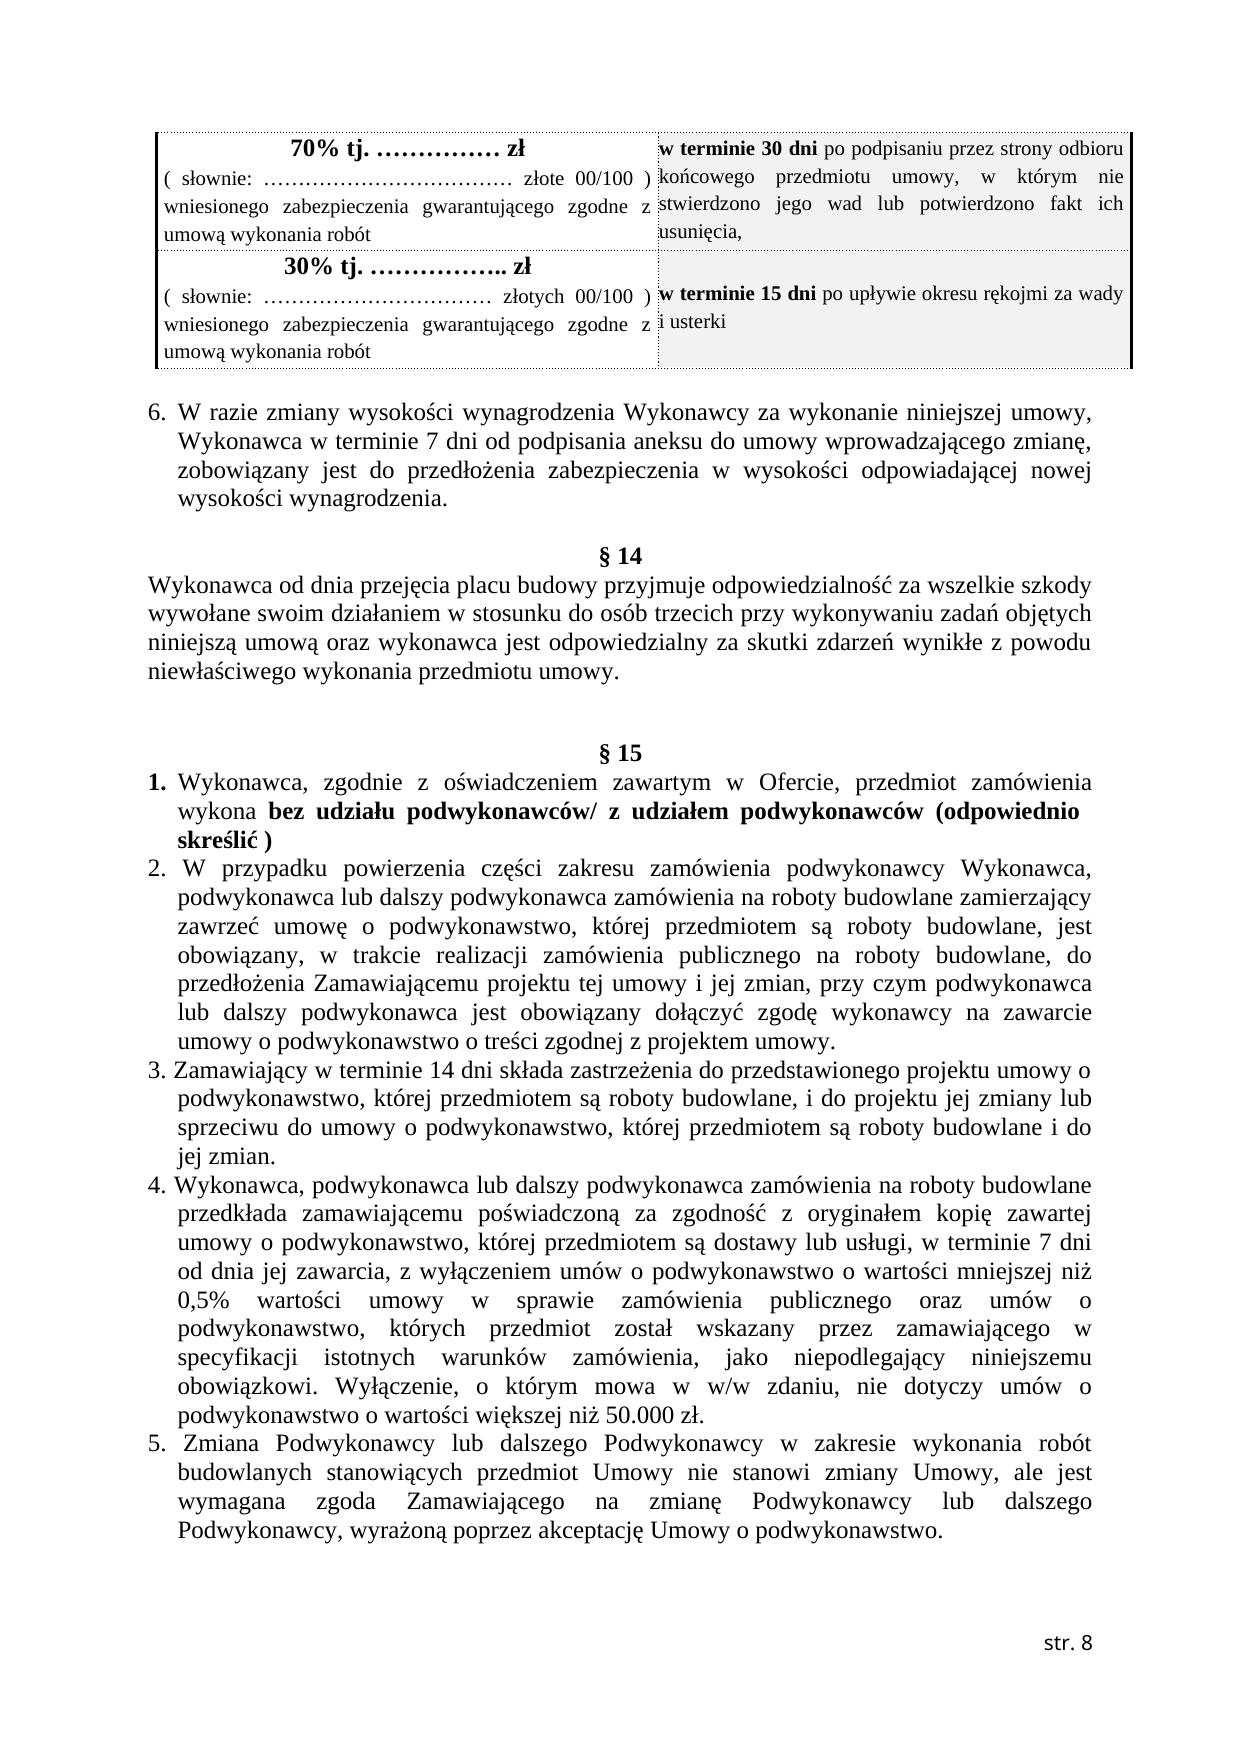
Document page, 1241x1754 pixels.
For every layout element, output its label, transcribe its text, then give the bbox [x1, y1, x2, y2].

text 2. W przypadku powierzenia części zakresu zamówienia podwykonawcy Wykonawca, podwykonawca lub dalszy podwykonawca zamówienia na roboty budowlane zamierzający zawrzeć umowę o podwykonawstwo, której przedmiotem są roboty budowlane, jest obowiązany, w trakcie realizacji zamówienia publicznego na roboty budowlane, do przedłożenia Zamawiającemu projektu tej umowy i jej zmian, przy czym podwykonawca lub dalszy podwykonawca jest obowiązany dołączyć zgodę wykonawcy na zawarcie umowy o podwykonawstwo o treści zgodnej z projektem umowy. [148, 853, 1093, 1055]
table_header w terminie 30 dni po podpisaniu przez strony odbioru końcowego przedmiotu umowy, w którym nie stwierdzono jego wad lub potwierdzono fakt ich usunięcia, [659, 132, 1130, 250]
text 3. Zamawiający w terminie 14 dni składa zastrzeżenia do przedstawionego projektu umowy o podwykonawstwo, której przedmiotem są roboty budowlane, i do projektu jej zmiany lub sprzeciwu do umowy o podwykonawstwo, której przedmiotem są roboty budowlane i do jej zmian. [148, 1055, 1093, 1170]
text 4. Wykonawca, podwykonawca lub dalszy podwykonawca zamówienia na roboty budowlane przedkłada zamawiającemu poświadczoną za zgodność z oryginałem kopię zawartej umowy o podwykonawstwo, której przedmiotem są dostawy lub usługi, w terminie 7 dni od dnia jej zawarcia, z wyłączeniem umów o podwykonawstwo o wartości mniejszej niż 0,5% wartości umowy w sprawie zamówienia publicznego oraz umów o podwykonawstwo, których przedmiot został wskazany przez zamawiającego w specyfikacji istotnych warunków zamówienia, jako niepodlegający niniejszemu obowiązkowi. Wyłączenie, o którym mowa w w/w zdaniu, nie dotyczy umów o podwykonawstwo o wartości większej niż 50.000 zł. [148, 1170, 1093, 1428]
text 5. Zmiana Podwykonawcy lub dalszego Podwykonawcy w zakresie wykonania robót budowlanych stanowiących przedmiot Umowy nie stanowi zmiany Umowy, ale jest wymagana zgoda Zamawiającego na zmianę Podwykonawcy lub dalszego Podwykonawcy, wyrażoną poprzez akceptację Umowy o podwykonawstwo. [148, 1428, 1093, 1543]
table_header 70% tj. …………… zł ( słownie: ……………………………… złote 00/100 ) wniesionego zabezpieczenia gwarantującego zgodne z umową wykonania robót [158, 132, 658, 250]
list Wykonawca, zgodnie z oświadczeniem zawartym w Ofercie, przedmiot zamówienia wykona bez udziału podwykonawców/ z udziałem podwykonawców (odpowiednio skreślić ) [148, 767, 1093, 853]
text § 14 [148, 541, 1093, 570]
list W razie zmiany wysokości wynagrodzenia Wykonawcy za wykonanie niniejszej umowy, Wykonawca w terminie 7 dni od podpisania aneksu do umowy wprowadzającego zmianę, zobowiązany jest do przedłożenia zabezpieczenia w wysokości odpowiadającej nowej wysokości wynagrodzenia. [148, 397, 1093, 512]
text § 15 [148, 738, 1093, 767]
table_cell 30% tj. …………….. zł ( słownie: …………………………… złotych 00/100 ) wniesionego zabezpieczenia gwarantującego zgodne z umową wykonania robót [158, 250, 658, 367]
table_cell w terminie 15 dni po upływie okresu rękojmi za wady i usterki [659, 250, 1130, 367]
text Wykonawca od dnia przejęcia placu budowy przyjmuje odpowiedzialność za wszelkie szkody wywołane swoim działaniem w stosunku do osób trzecich przy wykonywaniu zadań objętych niniejszą umową oraz wykonawca jest odpowiedzialny za skutki zdarzeń wynikłe z powodu niewłaściwego wykonania przedmiotu umowy. [148, 570, 1093, 685]
